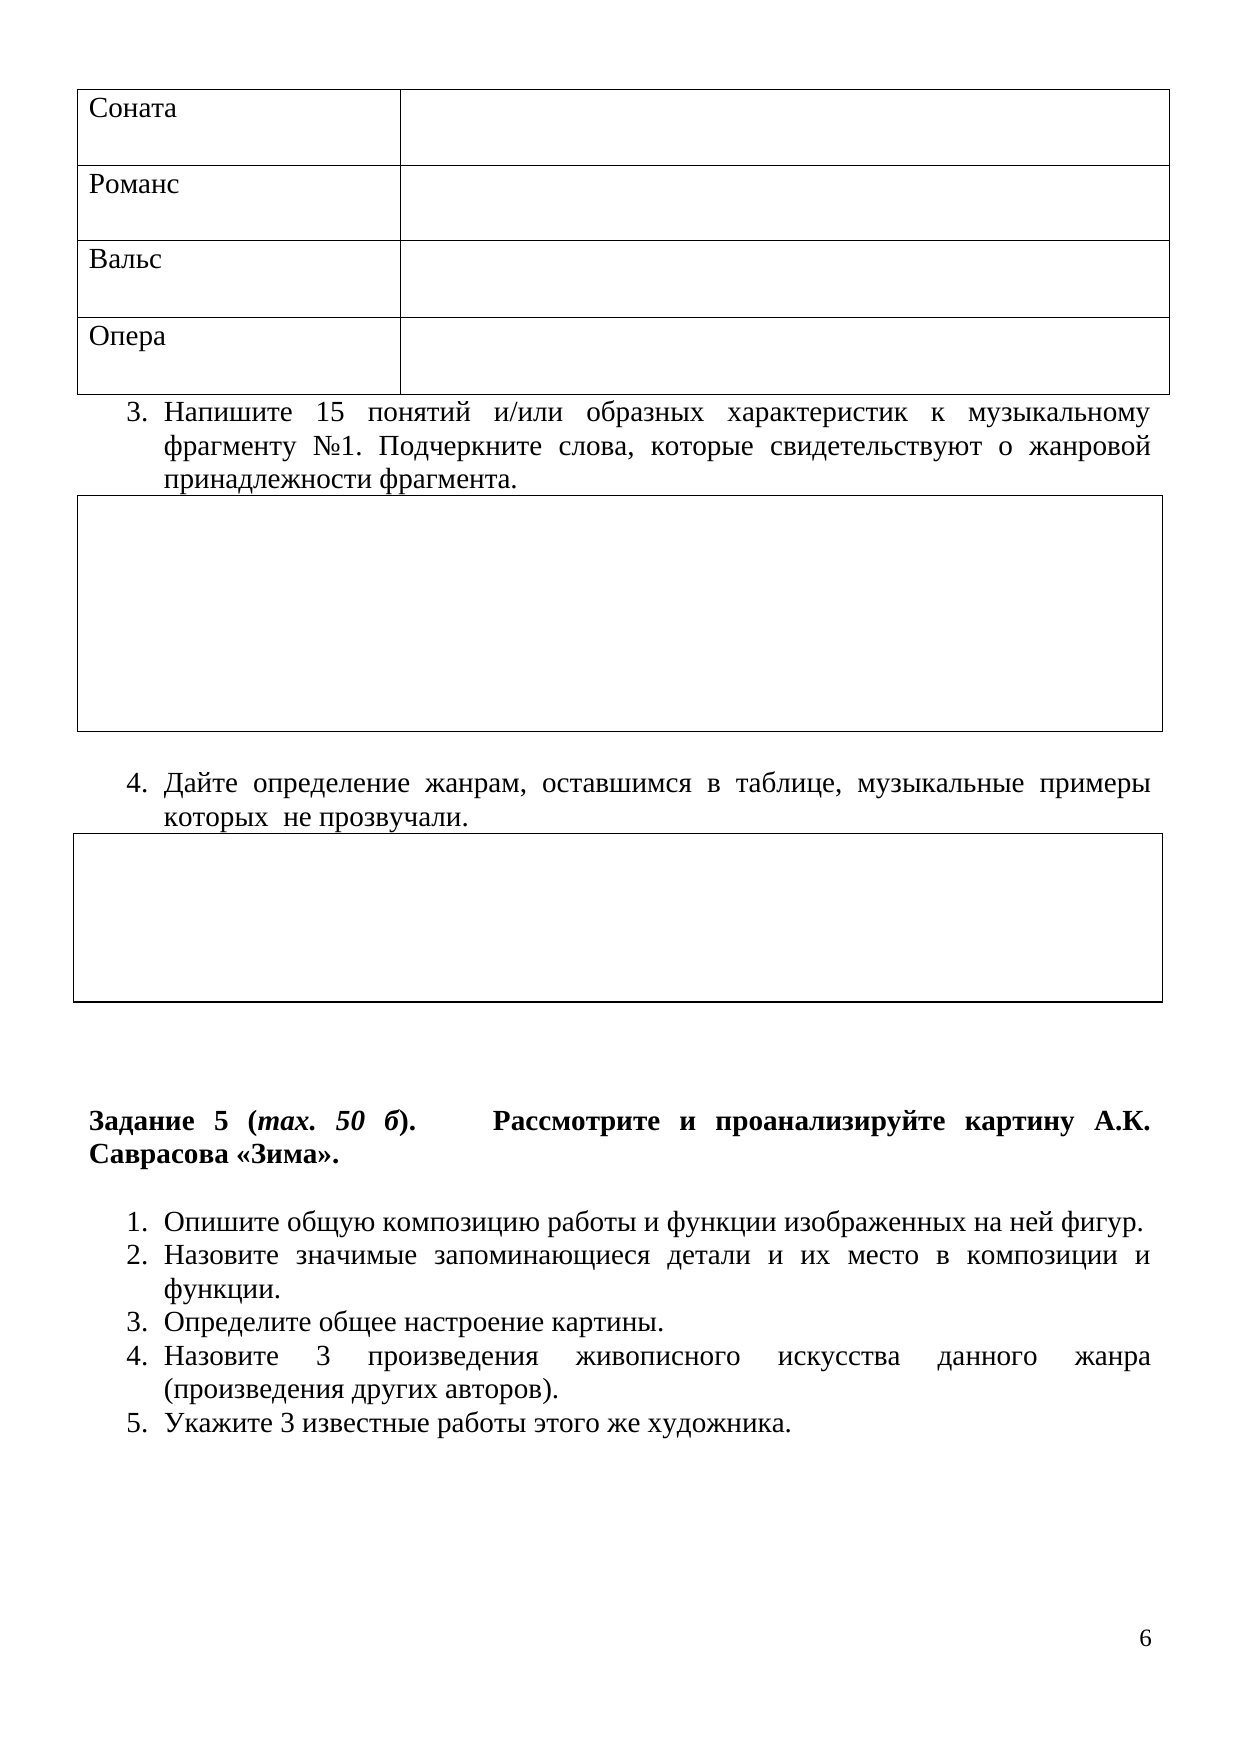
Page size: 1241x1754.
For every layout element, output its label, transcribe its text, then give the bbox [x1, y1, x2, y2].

list Определите общее настроение картины. [126, 1304, 1152, 1338]
table_cell [401, 241, 1169, 317]
table_cell Вальс [78, 241, 400, 317]
table_cell Соната [78, 90, 400, 165]
table_cell [401, 166, 1169, 240]
table_cell [401, 90, 1169, 165]
list Назовите 3 произведения живописного искусства данного жанра (произведения других авторов). [126, 1338, 1152, 1405]
table_cell [401, 318, 1169, 393]
table_cell Опера [78, 318, 400, 393]
list Дайте определение жанрам, оставшимся в таблице, музыкальные примеры которых не прозвучали. [126, 766, 1152, 833]
text Задание 5 (max. 50 б). Рассмотрите и проанализируйте картину А.К. Саврасова «Зима». [89, 1103, 1152, 1170]
list Опишите общую композицию работы и функции изображенных на ней фигур. [126, 1204, 1152, 1237]
list Назовите значимые запоминающиеся детали и их место в композиции и функции. [126, 1237, 1152, 1304]
list Укажите 3 известные работы этого же художника. [126, 1405, 1152, 1438]
table_header [78, 496, 1162, 731]
table_header [74, 834, 1162, 1001]
list Напишите 15 понятий и/или образных характеристик к музыкальному фрагменту №1. Подчеркните слова, которые свидетельствуют о жанровой принадлежности фрагмента. [126, 395, 1152, 495]
table_cell Романс [78, 166, 400, 240]
